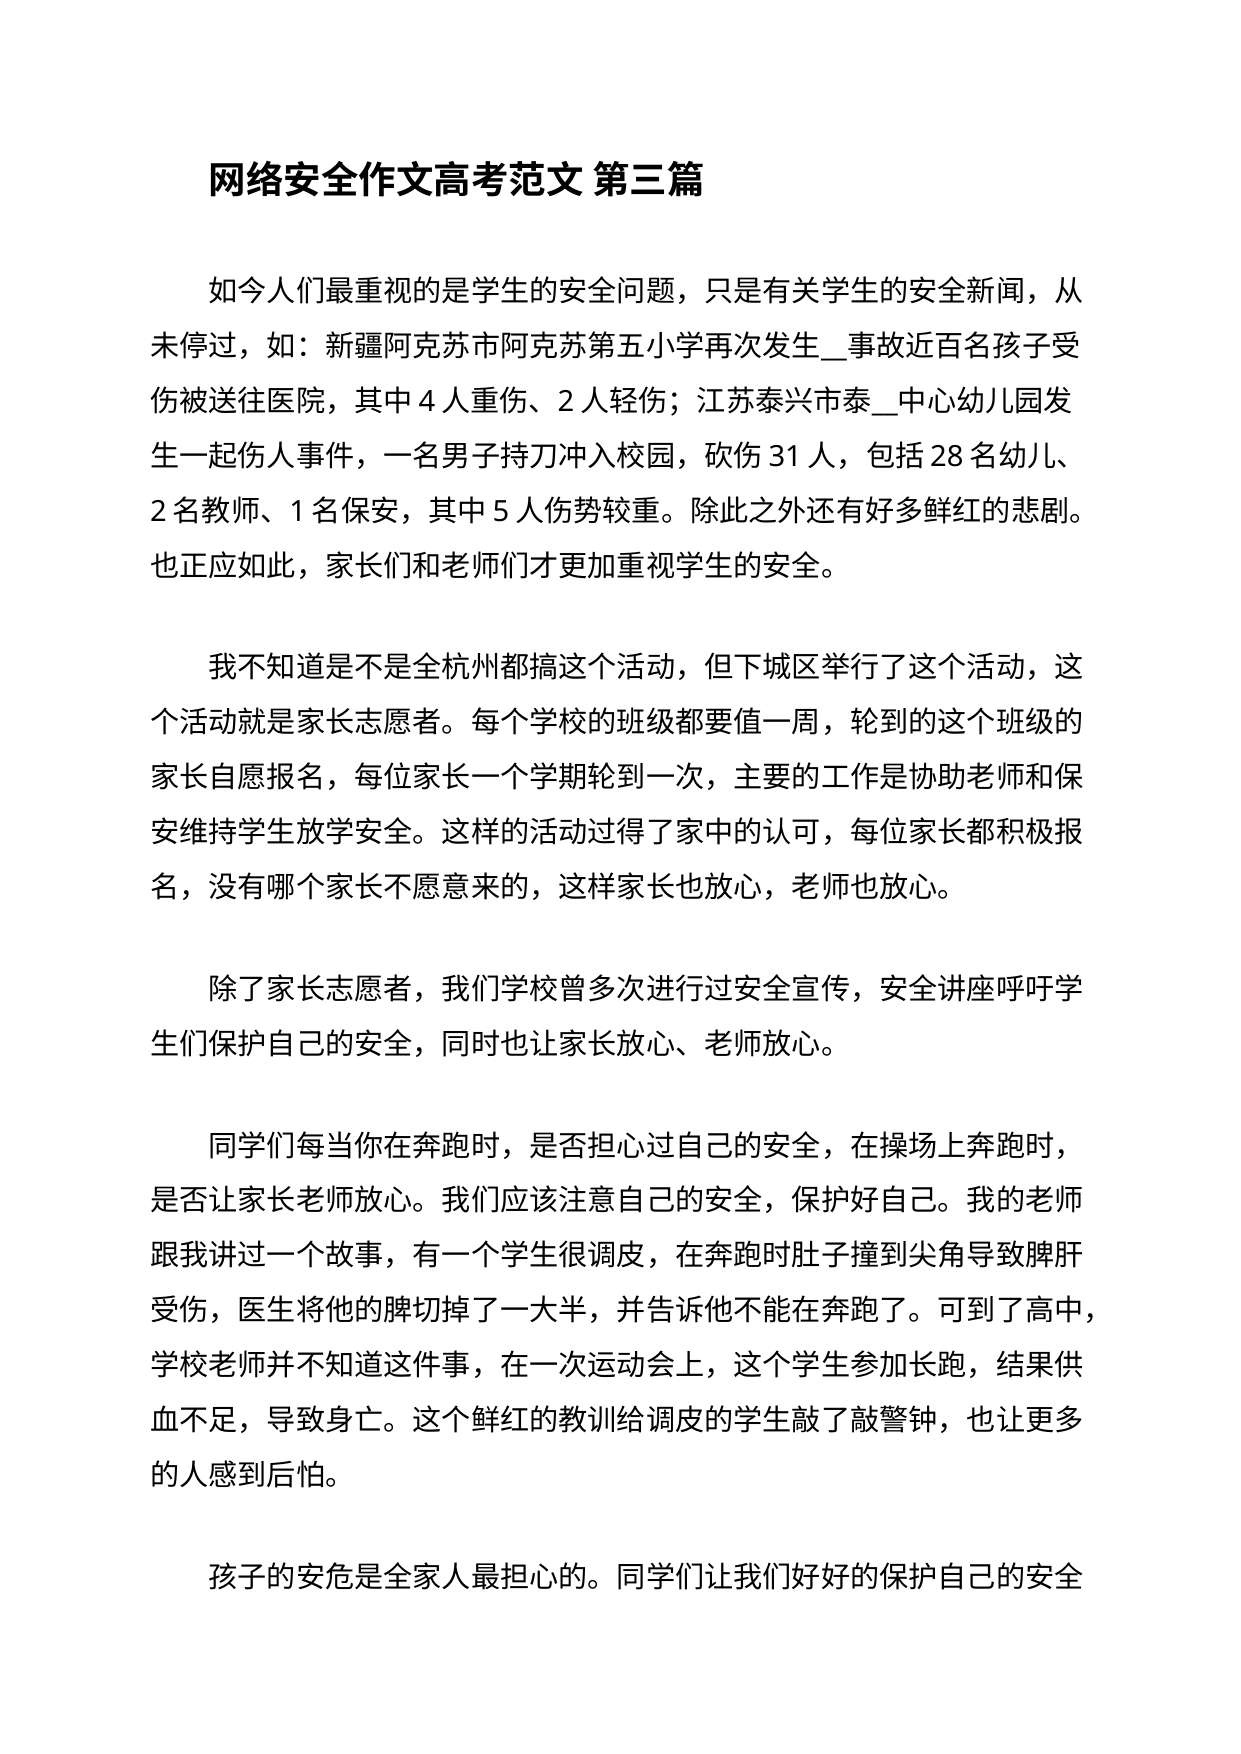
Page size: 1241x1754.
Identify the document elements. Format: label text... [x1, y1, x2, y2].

text 除了家长志愿者，我们学校曾多次进行过安全宣传，安全讲座呼吁学生们保护自己的安全，同时也让家长放心、老师放心。 [150, 965, 1090, 1063]
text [150, 1553, 1090, 1596]
text 同学们每当你在奔跑时，是否担心过自己的安全，在操场上奔跑时，是否让家长老师放心。我们应该注意自己的安全，保护好自己。我的老师跟我讲过一个故事，有一个学生很调皮，在奔跑时肚子撞到尖角导致脾肝受伤，医生将他的脾切掉了一大半，并告诉他不能在奔跑了。可到了高中，学校老师并不知道这件事，在一次运动会上，这个学生参加长跑，结果供血不足，导致身亡。这个鲜红的教训给调皮的学生敲了敲警钟，也让更多的人感到后怕。 [150, 1122, 1090, 1494]
text 网络安全作文高考范文 第三篇 [150, 150, 1090, 204]
text 我不知道是不是全杭州都搞这个活动，但下城区举行了这个活动，这个活动就是家长志愿者。每个学校的班级都要值一周，轮到的这个班级的家长自愿报名，每位家长一个学期轮到一次，主要的工作是协助老师和保安维持学生放学安全。这样的活动过得了家中的认可，每位家长都积极报名，没有哪个家长不愿意来的，这样家长也放心，老师也放心。 [150, 644, 1090, 906]
text 如今人们最重视的是学生的安全问题，只是有关学生的安全新闻，从未停过，如：新疆阿克苏市阿克苏第五小学再次发生__事故近百名孩子受伤被送往医院，其中4人重伤、2人轻伤；江苏泰兴市泰__中心幼儿园发生一起伤人事件，一名男子持刀冲入校园，砍伤31人，包括28名幼儿、2名教师、1名保安，其中5人伤势较重。除此之外还有好多鲜红的悲剧。也正应如此，家长们和老师们才更加重视学生的安全。 [150, 267, 1090, 584]
